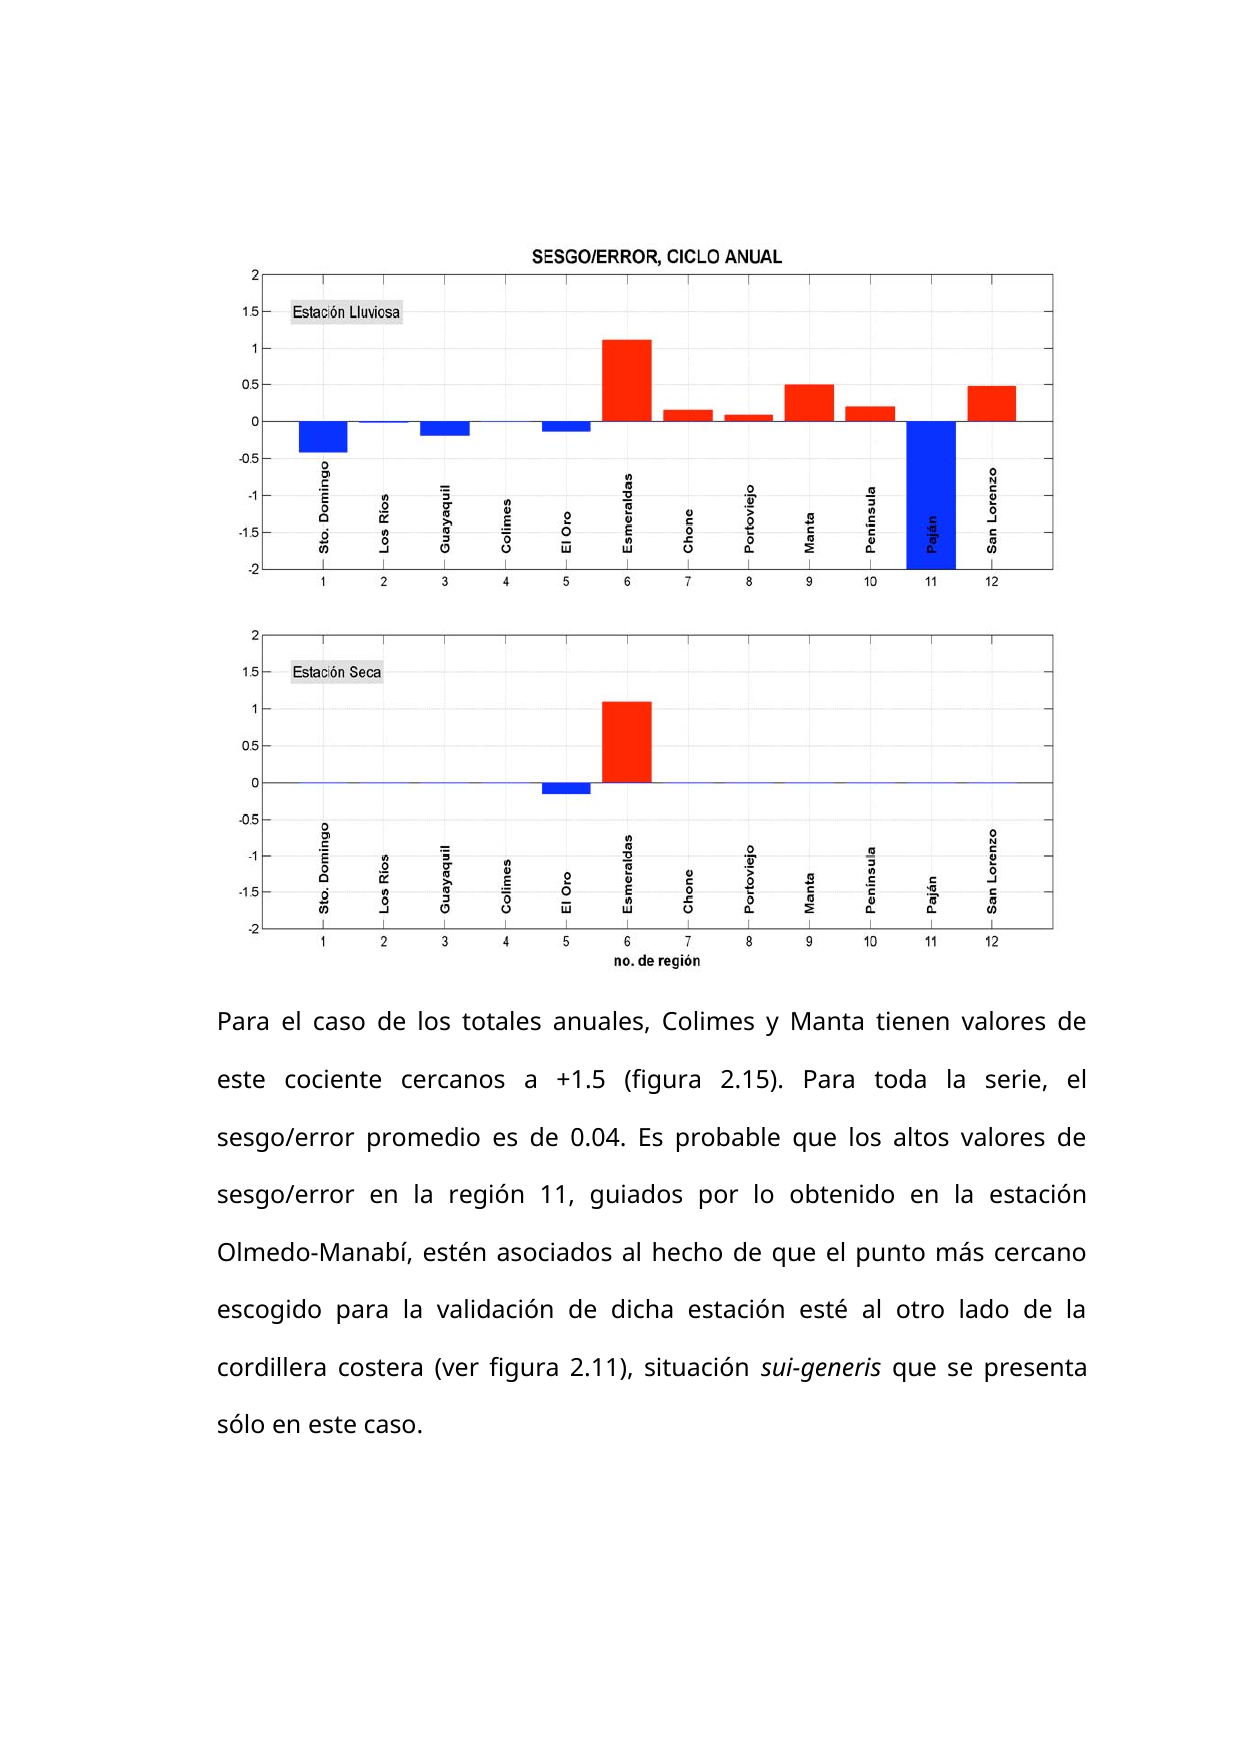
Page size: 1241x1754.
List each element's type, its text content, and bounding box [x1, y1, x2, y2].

text Para el caso de los totales anuales, Colimes y Manta tienen valores de este cociente cercanos a +1.5 (figura 2.15). Para toda la serie, el sesgo/error promedio es de 0.04. Es probable que los altos valores de sesgo/error en la región 11, guiados por lo obtenido en la estación Olmedo-Manabí, estén asociados al hecho de que el punto más cercano escogido para la validación de dicha estación esté al otro lado de la cordillera costera (ver figura 2.11), situación sui-generis que se presenta sólo en este caso. [217, 980, 1088, 1441]
picture [221, 235, 1084, 981]
